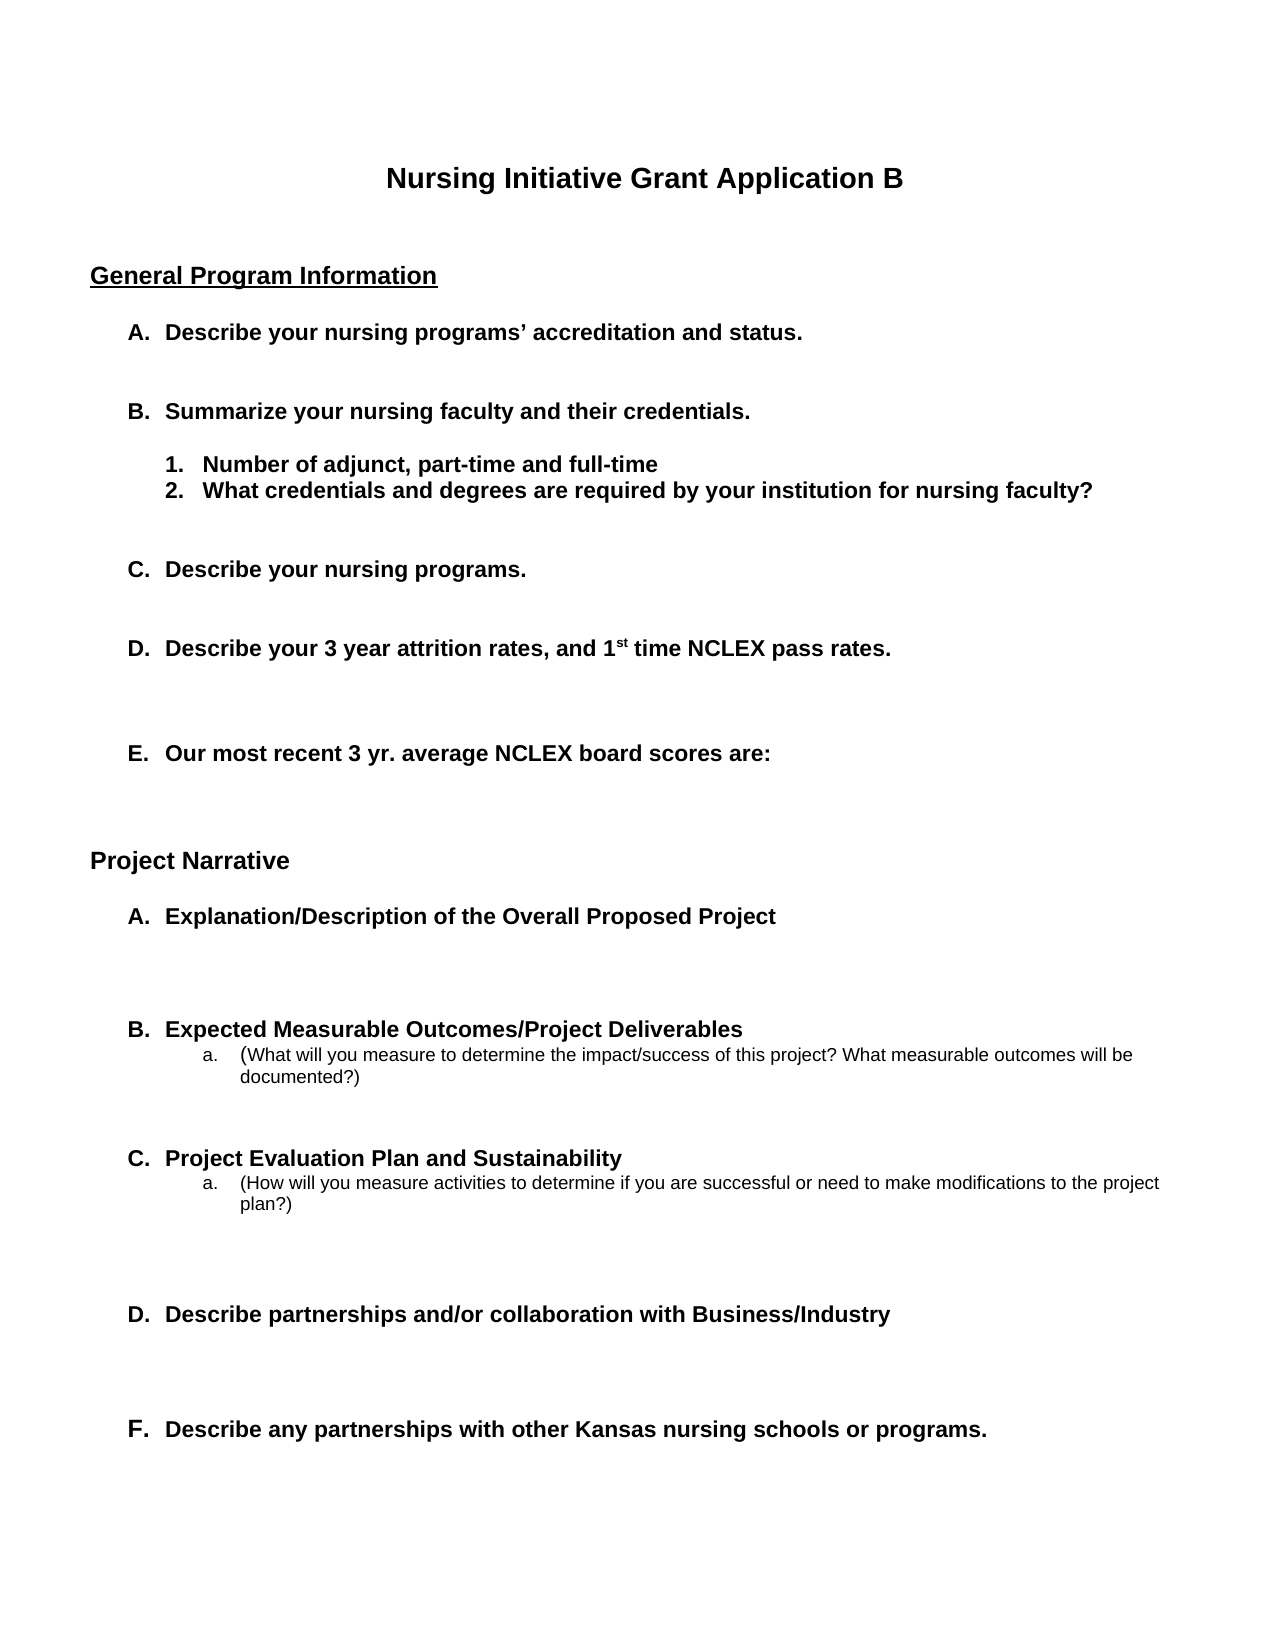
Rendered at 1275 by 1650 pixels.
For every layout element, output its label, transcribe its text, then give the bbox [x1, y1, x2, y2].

list Describe your 3 year attrition rates, and 1st time NCLEX pass rates. [127, 635, 1200, 661]
list Explanation/Description of the Overall Proposed Project [127, 903, 1200, 930]
text General Program Information [90, 261, 1200, 290]
list Describe partnerships and/or collaboration with Business/Industry [127, 1301, 1200, 1327]
list Describe your nursing programs. [127, 556, 1200, 582]
list Our most recent 3 yr. average NCLEX board scores are: [127, 740, 1200, 767]
list (How will you measure activities to determine if you are successful or need to make modifications to the project plan?) [202, 1172, 1200, 1215]
list Number of adjunct, part-time and full-time [165, 451, 1200, 477]
list Expected Measurable Outcomes/Project Deliverables [127, 1016, 1200, 1042]
list (What will you measure to determine the impact/success of this project? What measurable outcomes will be documented?) [202, 1042, 1200, 1088]
list What credentials and degrees are required by your institution for nursing faculty? [165, 477, 1200, 503]
text Project Narrative [90, 846, 1200, 874]
text Nursing Initiative Grant Application B [90, 161, 1200, 194]
list Describe your nursing programs’ accreditation and status. [127, 319, 1200, 345]
list Project Evaluation Plan and Sustainability [127, 1145, 1200, 1172]
list Summarize your nursing faculty and their credentials. [127, 398, 1200, 424]
list Describe any partnerships with other Kansas nursing schools or programs. [127, 1414, 1200, 1442]
